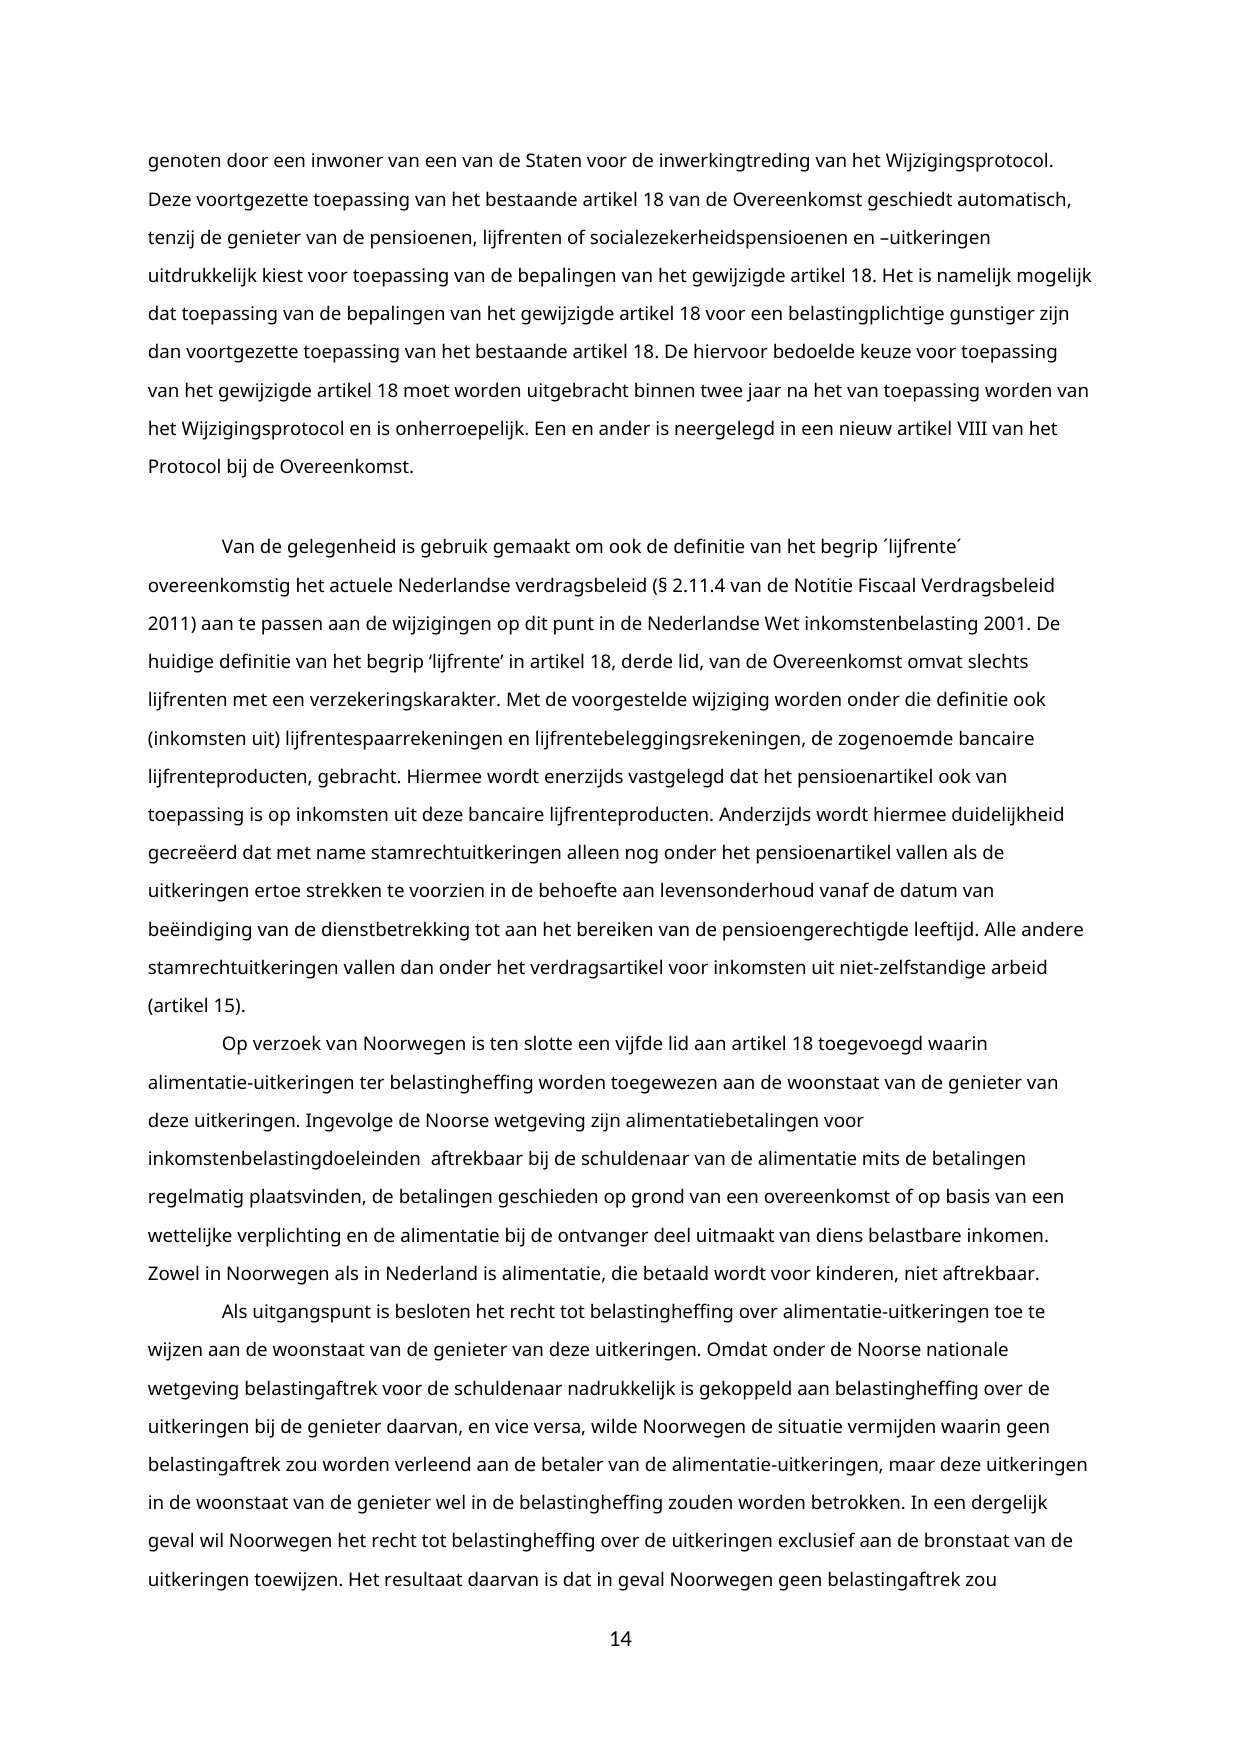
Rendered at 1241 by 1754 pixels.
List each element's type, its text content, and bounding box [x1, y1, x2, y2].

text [148, 1298, 1092, 1591]
text Van de gelegenheid is gebruik gemaakt om ook de definitie van het begrip ´lijfrente´ overeenkomstig het actuele Nederlandse verdragsbeleid (§ 2.11.4 van de Notitie Fiscaal Verdragsbeleid 2011) aan te passen aan de wijzigingen op dit punt in de Nederlandse Wet inkomstenbelasting 2001. De huidige definitie van het begrip ‘lijfrente’ in artikel 18, derde lid, van de Overeenkomst omvat slechts lijfrenten met een verzekeringskarakter. Met de voorgestelde wijziging worden onder die definitie ook (inkomsten uit) lijfrentespaarrekeningen en lijfrentebeleggingsrekeningen, de zogenoemde bancaire lijfrenteproducten, gebracht. Hiermee wordt enerzijds vastgelegd dat het pensioenartikel ook van toepassing is op inkomsten uit deze bancaire lijfrenteproducten. Anderzijds wordt hiermee duidelijkheid gecreëerd dat met name stamrechtuitkeringen alleen nog onder het pensioenartikel vallen als de uitkeringen ertoe strekken te voorzien in de behoefte aan levensonderhoud vanaf de datum van beëindiging van de dienstbetrekking tot aan het bereiken van de pensioengerechtigde leeftijd. Alle andere stamrechtuitkeringen vallen dan onder het verdragsartikel voor inkomsten uit niet-zelfstandige arbeid (artikel 15). [148, 534, 1092, 1018]
text Op verzoek van Noorwegen is ten slotte een vijfde lid aan artikel 18 toegevoegd waarin alimentatie-uitkeringen ter belastingheffing worden toegewezen aan de woonstaat van de genieter van deze uitkeringen. Ingevolge de Noorse wetgeving zijn alimentatiebetalingen voor inkomstenbelastingdoeleinden aftrekbaar bij de schuldenaar van de alimentatie mits de betalingen regelmatig plaatsvinden, de betalingen geschieden op grond van een overeenkomst of op basis van een wettelijke verplichting en de alimentatie bij de ontvanger deel uitmaakt van diens belastbare inkomen. Zowel in Noorwegen als in Nederland is alimentatie, die betaald wordt voor kinderen, niet aftrekbaar. [148, 1031, 1092, 1286]
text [148, 148, 1092, 479]
